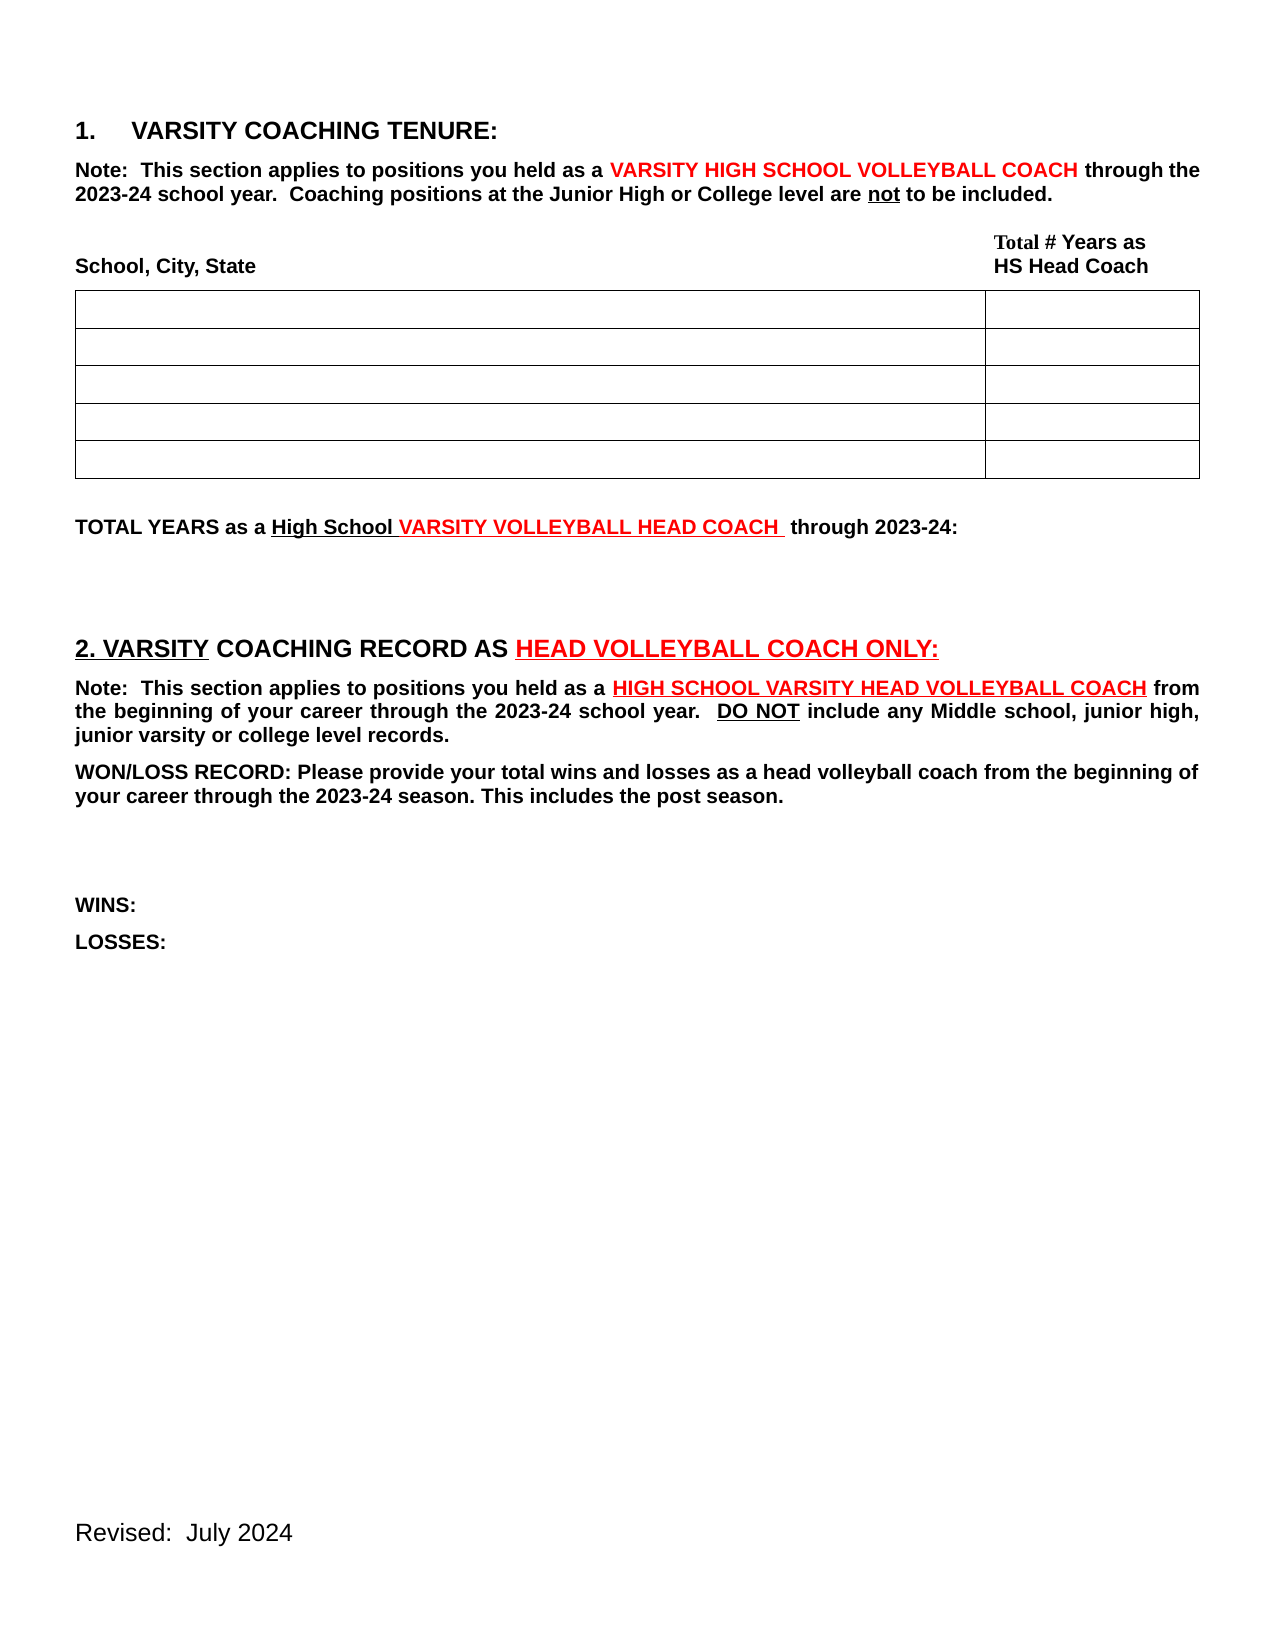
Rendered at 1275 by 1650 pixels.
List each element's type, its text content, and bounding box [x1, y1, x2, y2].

table_header [986, 291, 1199, 328]
text LOSSES: [75, 929, 1200, 953]
text Total # Years as [75, 229, 1200, 254]
table_cell [986, 441, 1199, 478]
table_cell [76, 329, 985, 365]
text WON/LOSS RECORD: Please provide your total wins and losses as a head volleyball coach from the beginning of your career through the 2023-24 season. This includes the post season. [75, 760, 1200, 808]
table_cell [986, 329, 1199, 365]
table_header [76, 291, 985, 328]
table_cell [76, 404, 985, 440]
text Note: This section applies to positions you held as a VARSITY HIGH SCHOOL VOLLEYBALL COACH through the 2023-24 school year. Coaching positions at the Junior High or College level are not to be included. [75, 157, 1200, 205]
text Note: This section applies to positions you held as a HIGH SCHOOL VARSITY HEAD VOLLEYBALL COACH from the beginning of your career through the 2023-24 school year. DO NOT include any Middle school, junior high, junior varsity or college level records. [75, 675, 1200, 747]
table_cell [986, 366, 1199, 403]
table_cell [76, 441, 985, 478]
text School, City, State HS Head Coach [75, 254, 1200, 278]
table_cell [986, 404, 1199, 440]
text TOTAL YEARS as a High School VARSITY VOLLEYBALL HEAD COACH through 2023-24: [75, 515, 1200, 539]
text 1. VARSITY COACHING TENURE: [75, 116, 1200, 145]
text 2. VARSITY COACHING RECORD AS HEAD VOLLEYBALL COACH ONLY: [75, 634, 1200, 663]
table_cell [76, 366, 985, 403]
text WINS: [75, 893, 1200, 917]
